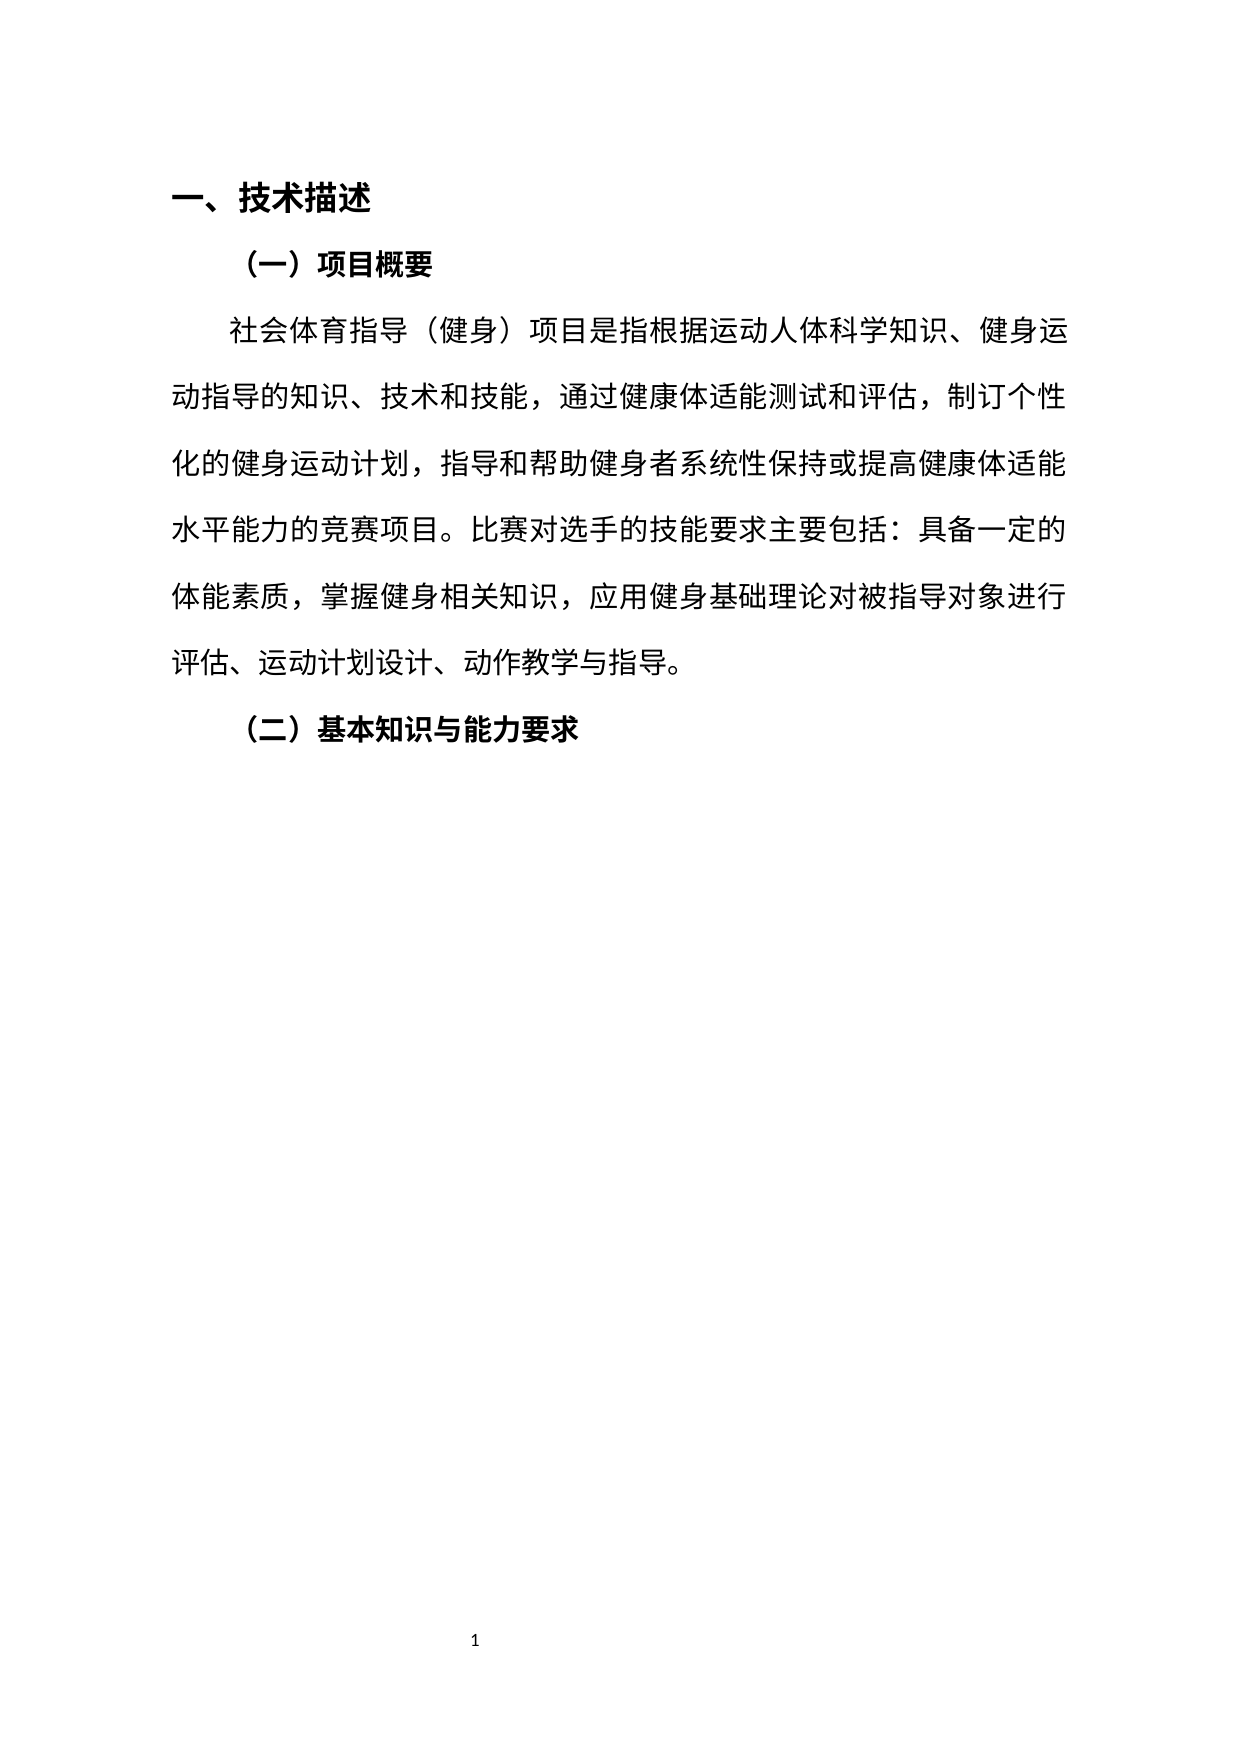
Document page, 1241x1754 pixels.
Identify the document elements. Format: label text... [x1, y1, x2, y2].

text 一、技术描述 [171, 162, 1069, 229]
text （二）基本知识与能力要求 [171, 694, 1069, 761]
text （一）项目概要 [171, 229, 1069, 295]
text 社会体育指导（健身）项目是指根据运动人体科学知识、健身运动指导的知识、技术和技能，通过健康体适能测试和评估，制订个性化的健身运动计划，指导和帮助健身者系统性保持或提高健康体适能水平能力的竞赛项目。比赛对选手的技能要求主要包括：具备一定的体能素质，掌握健身相关知识，应用健身基础理论对被指导对象进行评估、运动计划设计、动作教学与指导。 [171, 295, 1069, 694]
